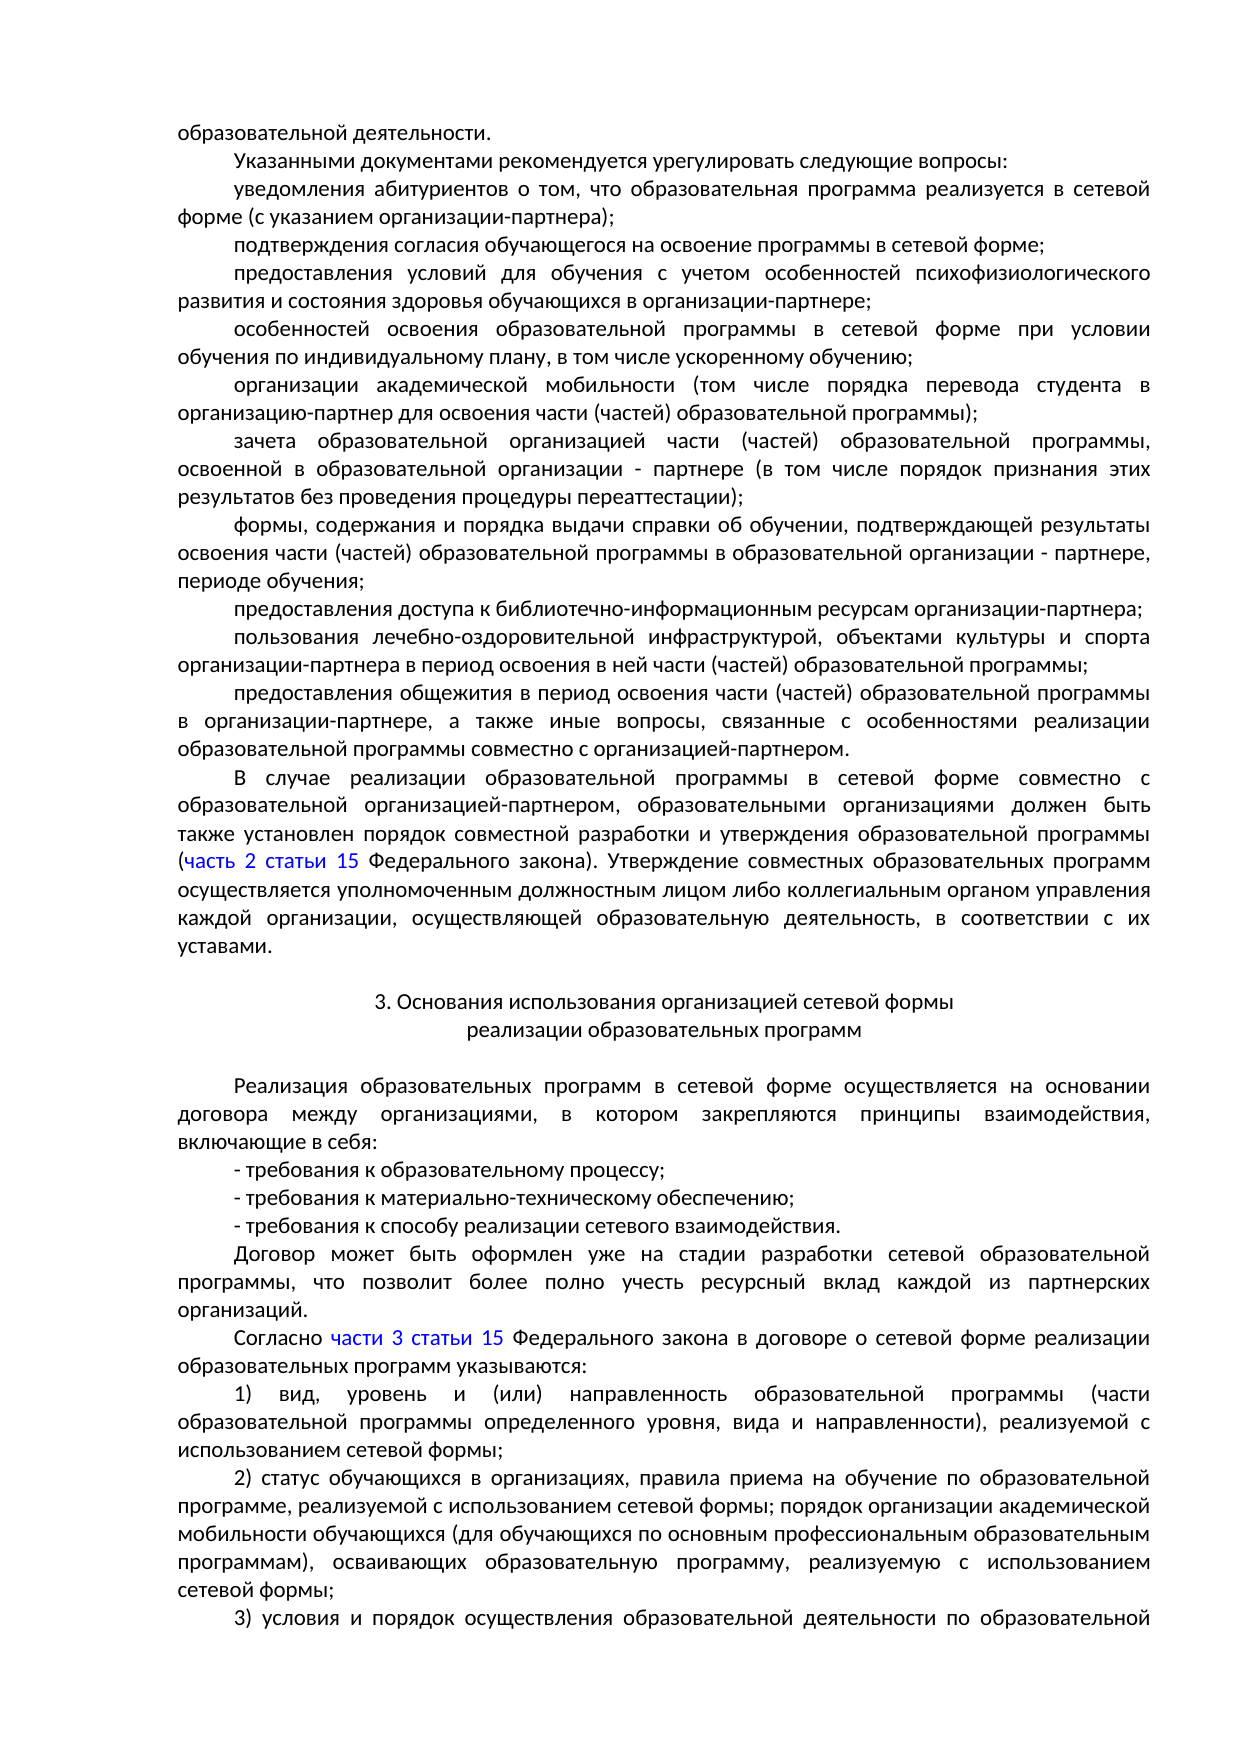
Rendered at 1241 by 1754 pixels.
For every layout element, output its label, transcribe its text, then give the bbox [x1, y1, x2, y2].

text 3. Основания использования организацией сетевой формы [177, 987, 1152, 1015]
text Реализация образовательных программ в сетевой форме осуществляется на основании договора между организациями, в котором закрепляются принципы взаимодействия, включающие в себя: [177, 1071, 1152, 1155]
text Согласно части 3 статьи 15 Федерального закона в договоре о сетевой форме реализации образовательных программ указываются: [177, 1323, 1152, 1379]
text подтверждения согласия обучающегося на освоение программы в сетевой форме; [177, 230, 1152, 258]
text Указанными документами рекомендуется урегулировать следующие вопросы: [177, 146, 1152, 174]
text - требования к способу реализации сетевого взаимодействия. [177, 1211, 1152, 1239]
text уведомления абитуриентов о том, что образовательная программа реализуется в сетевой форме (с указанием организации-партнера); [177, 174, 1152, 230]
text 1) вид, уровень и (или) направленность образовательной программы (части образовательной программы определенного уровня, вида и направленности), реализуемой с использованием сетевой формы; [177, 1379, 1152, 1463]
text формы, содержания и порядка выдачи справки об обучении, подтверждающей результаты освоения части (частей) образовательной программы в образовательной организации - партнере, периоде обучения; [177, 510, 1152, 594]
text - требования к материально-техническому обеспечению; [177, 1183, 1152, 1211]
text реализации образовательных программ [177, 1015, 1152, 1043]
text предоставления общежития в период освоения части (частей) образовательной программы в организации-партнере, а также иные вопросы, связанные с особенностями реализации образовательной программы совместно с организацией-партнером. [177, 678, 1152, 763]
text организации академической мобильности (том числе порядка перевода студента в организацию-партнер для освоения части (частей) образовательной программы); [177, 370, 1152, 426]
text предоставления условий для обучения с учетом особенностей психофизиологического развития и состояния здоровья обучающихся в организации-партнере; [177, 258, 1152, 314]
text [177, 1603, 1152, 1631]
text пользования лечебно-оздоровительной инфраструктурой, объектами культуры и спорта организации-партнера в период освоения в ней части (частей) образовательной программы; [177, 622, 1152, 678]
text зачета образовательной организацией части (частей) образовательной программы, освоенной в образовательной организации - партнере (в том числе порядок признания этих результатов без проведения процедуры переаттестации); [177, 426, 1152, 510]
text 2) статус обучающихся в организациях, правила приема на обучение по образовательной программе, реализуемой с использованием сетевой формы; порядок организации академической мобильности обучающихся (для обучающихся по основным профессиональным образовательным программам), осваивающих образовательную программу, реализуемую с использованием сетевой формы; [177, 1463, 1152, 1603]
text Договор может быть оформлен уже на стадии разработки сетевой образовательной программы, что позволит более полно учесть ресурсный вклад каждой из партнерских организаций. [177, 1239, 1152, 1323]
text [177, 118, 1152, 146]
text предоставления доступа к библиотечно-информационным ресурсам организации-партнера; [177, 594, 1152, 622]
text В случае реализации образовательной программы в сетевой форме совместно с образовательной организацией-партнером, образовательными организациями должен быть также установлен порядок совместной разработки и утверждения образовательной программы (часть 2 статьи 15 Федерального закона). Утверждение совместных образовательных программ осуществляется уполномоченным должностным лицом либо коллегиальным органом управления каждой организации, осуществляющей образовательную деятельность, в соответствии с их уставами. [177, 763, 1152, 959]
text - требования к образовательному процессу; [177, 1155, 1152, 1183]
text особенностей освоения образовательной программы в сетевой форме при условии обучения по индивидуальному плану, в том числе ускоренному обучению; [177, 314, 1152, 370]
